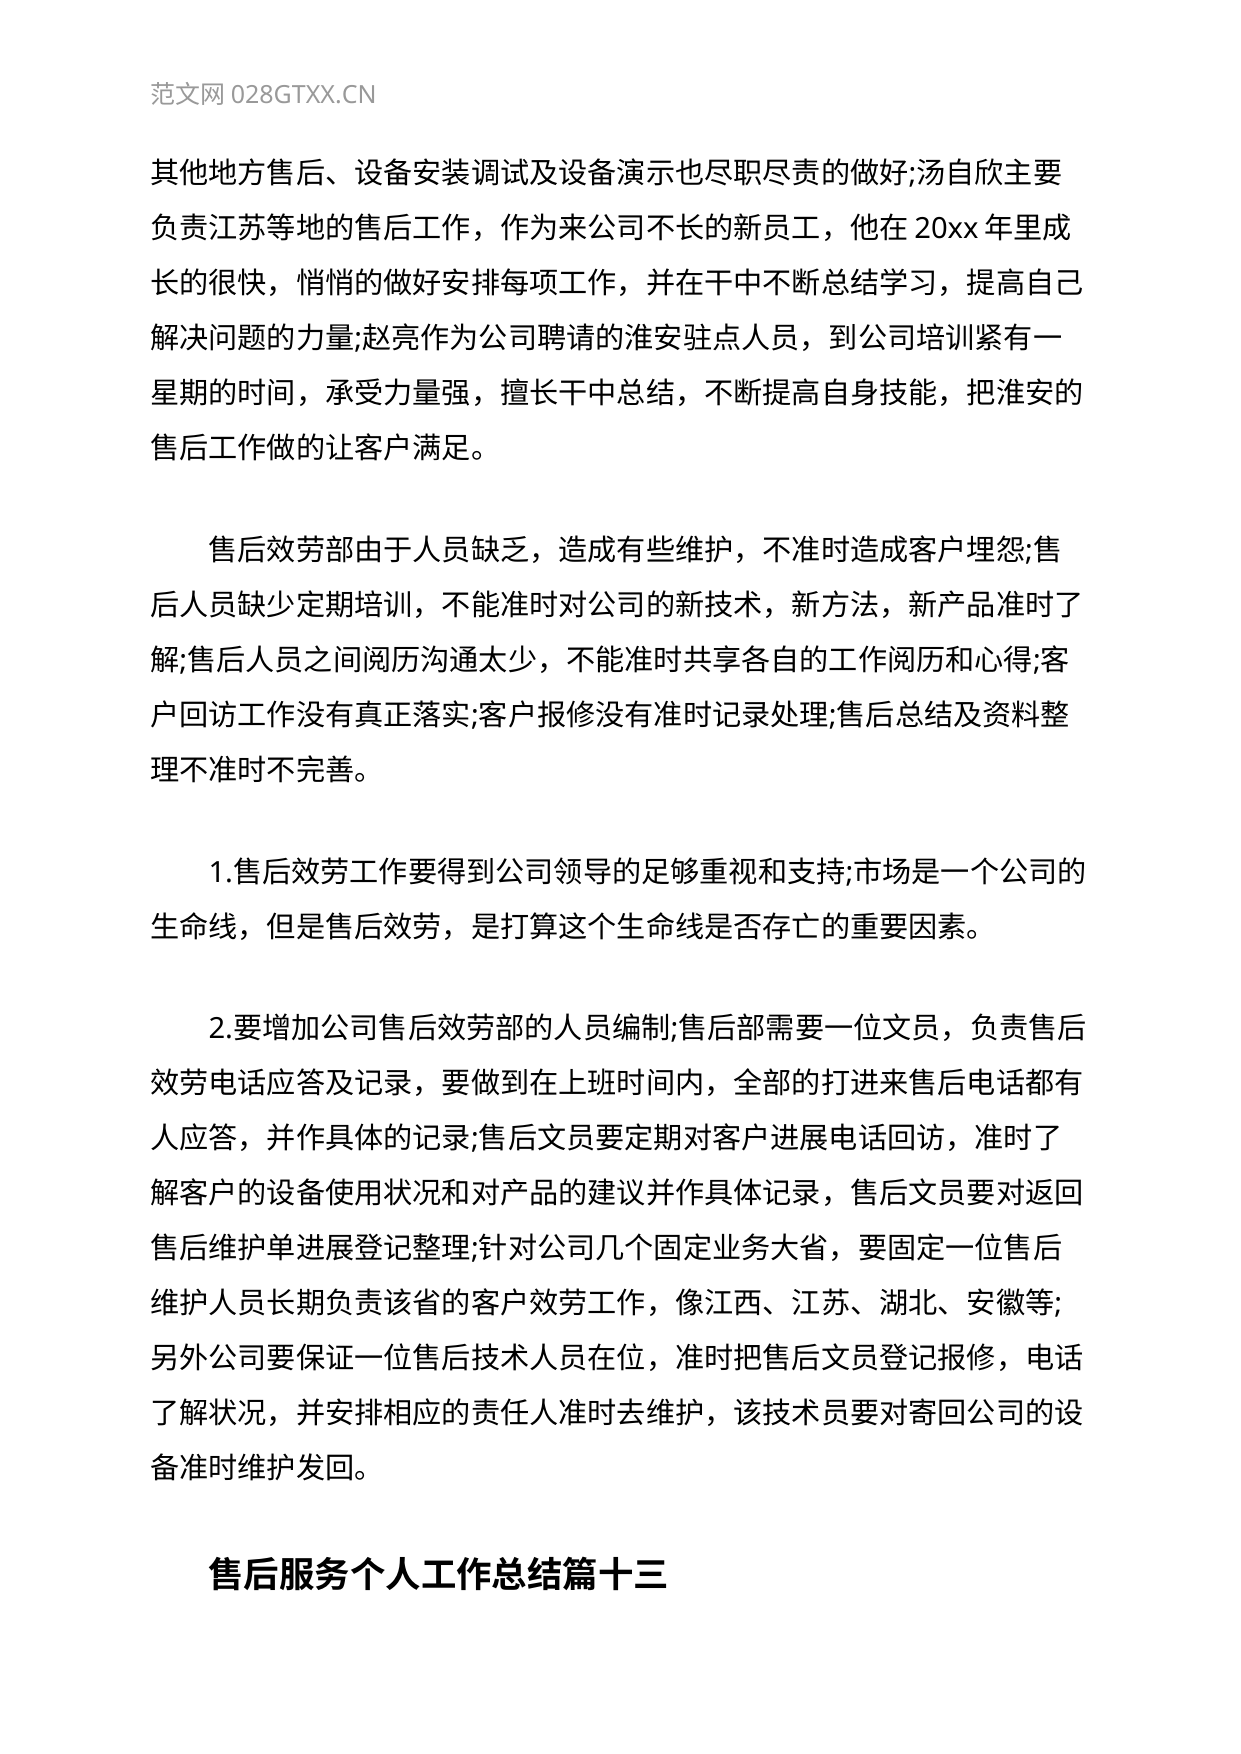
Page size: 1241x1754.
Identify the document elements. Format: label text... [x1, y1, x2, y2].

text 2.要增加公司售后效劳部的人员编制;售后部需要一位文员，负责售后效劳电话应答及记录，要做到在上班时间内，全部的打进来售后电话都有人应答，并作具体的记录;售后文员要定期对客户进展电话回访，准时了解客户的设备使用状况和对产品的建议并作具体记录，售后文员要对返回售后维护单进展登记整理;针对公司几个固定业务大省，要固定一位售后维护人员长期负责该省的客户效劳工作，像江西、江苏、湖北、安徽等;另外公司要保证一位售后技术人员在位，准时把售后文员登记报修，电话了解状况，并安排相应的责任人准时去维护，该技术员要对寄回公司的设备准时维护发回。 [150, 1005, 1090, 1487]
text 售后服务个人工作总结篇十三 [150, 1546, 1090, 1598]
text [150, 150, 1090, 467]
text 售后效劳部由于人员缺乏，造成有些维护，不准时造成客户埋怨;售后人员缺少定期培训，不能准时对公司的新技术，新方法，新产品准时了解;售后人员之间阅历沟通太少，不能准时共享各自的工作阅历和心得;客户回访工作没有真正落实;客户报修没有准时记录处理;售后总结及资料整理不准时不完善。 [150, 527, 1090, 789]
text 1.售后效劳工作要得到公司领导的足够重视和支持;市场是一个公司的生命线，但是售后效劳，是打算这个生命线是否存亡的重要因素。 [150, 848, 1090, 946]
